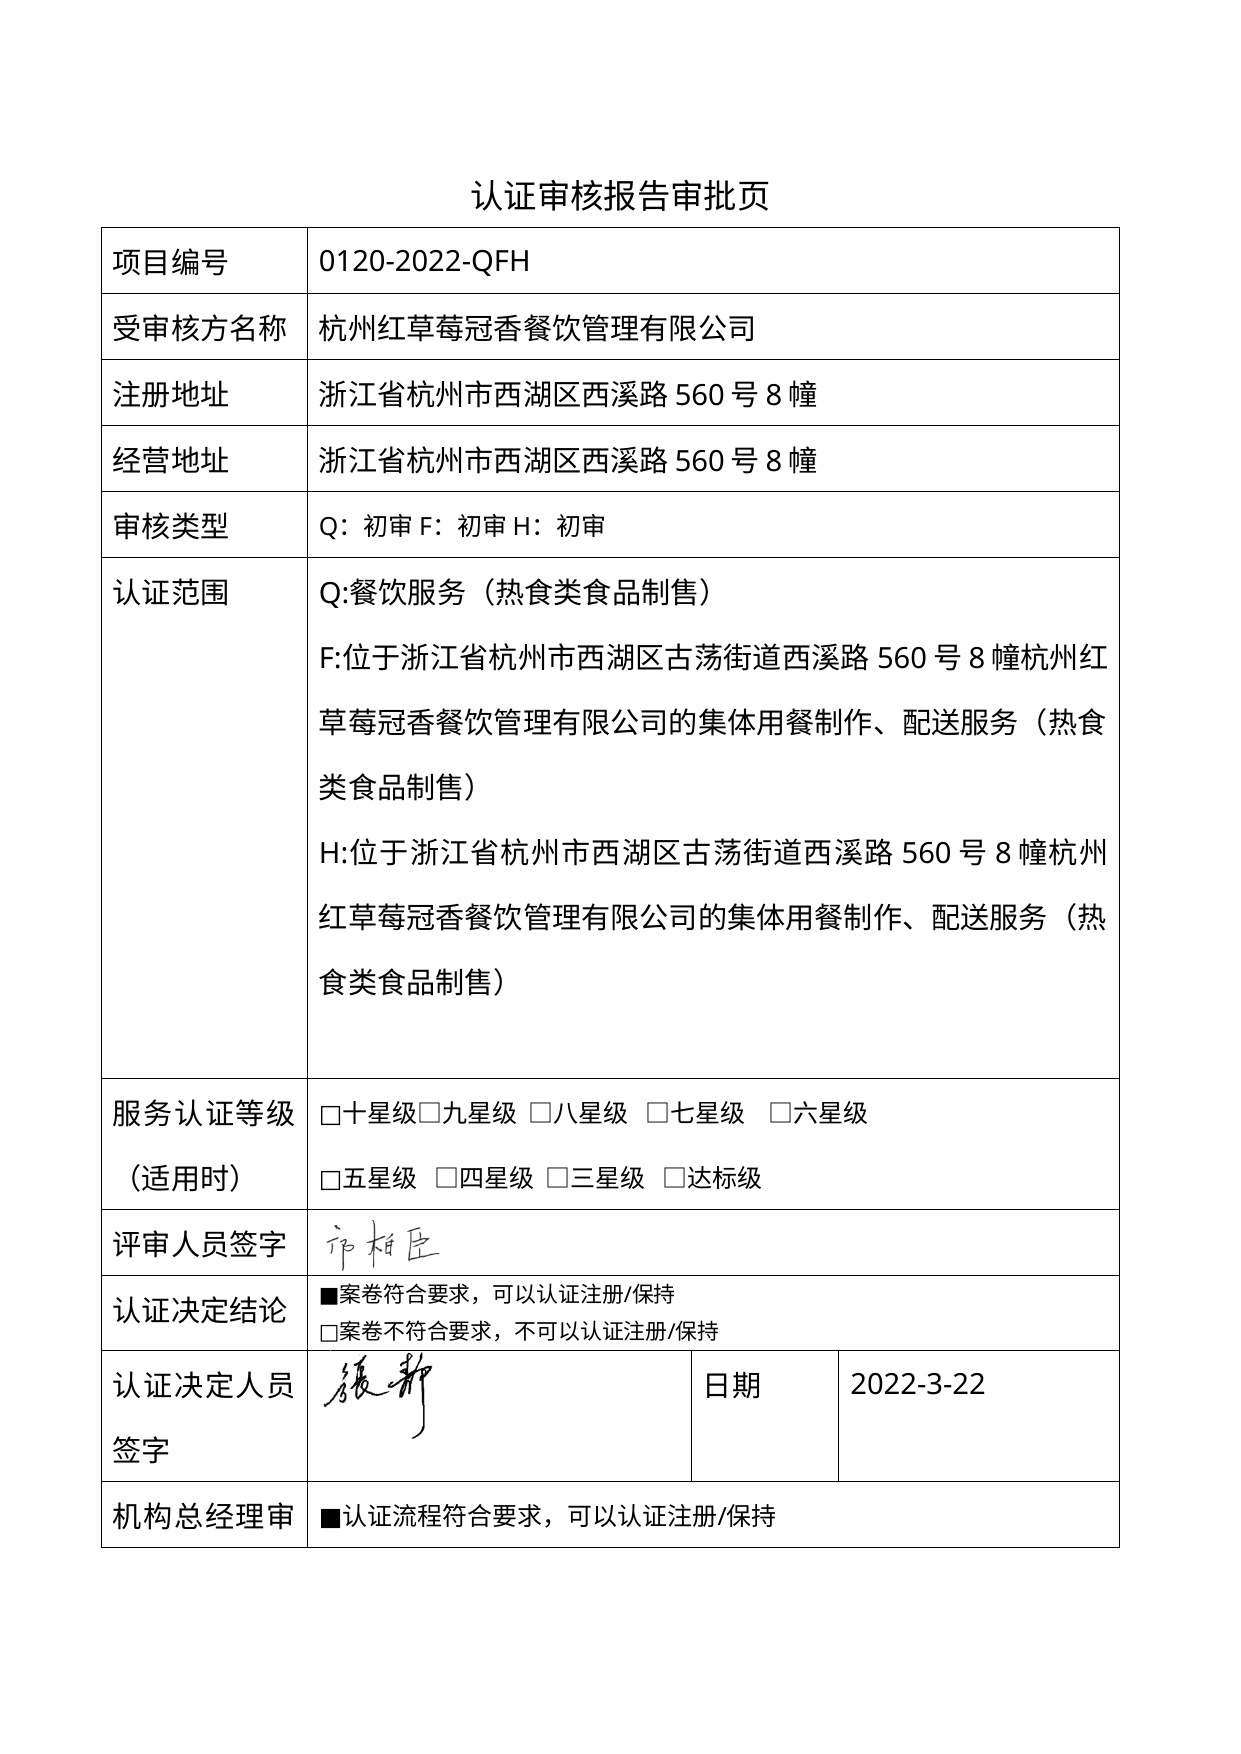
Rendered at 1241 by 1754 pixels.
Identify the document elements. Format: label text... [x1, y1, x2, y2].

table_cell 经营地址 [102, 426, 307, 491]
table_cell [308, 1482, 1119, 1547]
table_cell 浙江省杭州市西湖区西溪路560号8幢 [308, 360, 1119, 425]
table_cell 杭州红草莓冠香餐饮管理有限公司 [308, 294, 1119, 359]
table_cell 机构总经理审批意见 [102, 1482, 307, 1547]
table_cell [308, 1210, 1119, 1275]
table_cell Q:餐饮服务（热食类食品制售） F:位于浙江省杭州市西湖区古荡街道西溪路560号8幢杭州红草莓冠香餐饮管理有限公司的集体用餐制作、配送服务（热食类食品制售） H:位于浙江省杭州市西湖区古荡街道西溪路560号8幢杭州红草莓冠香餐饮管理有限公司的集体用餐制作、配送服务（热食类食品制售） [308, 558, 1119, 1078]
table_cell 服务认证等级（适用时） [102, 1079, 307, 1209]
table_cell 认证决定人员签字 [102, 1351, 307, 1481]
table_cell 认证决定结论 [102, 1276, 307, 1350]
table_header 0120-2022-QFH [308, 228, 1119, 293]
table_cell □十星级□九星级 □八星级 □七星级 □六星级 □五星级 □四星级 □三星级 □达标级 [308, 1079, 1119, 1209]
table_cell 日期 [692, 1351, 838, 1481]
table_cell 浙江省杭州市西湖区西溪路560号8幢 [308, 426, 1119, 491]
text 认证审核报告审批页 [112, 162, 1128, 227]
table_cell 评审人员签字 [102, 1210, 307, 1275]
table_cell 审核类型 [102, 492, 307, 557]
picture [318, 1210, 444, 1273]
table_cell 注册地址 [102, 360, 307, 425]
table_cell 受审核方名称 [102, 294, 307, 359]
table_cell ■案卷符合要求，可以认证注册/保持 □案卷不符合要求，不可以认证注册/保持 [308, 1276, 1119, 1350]
table_cell 认证范围 [102, 558, 307, 1078]
table_cell [308, 1351, 691, 1481]
picture [318, 1350, 444, 1439]
table_cell 2022-3-22 [839, 1351, 1119, 1481]
table_header 项目编号 [102, 228, 307, 293]
table_cell Q：初审 F：初审 H：初审 [308, 492, 1119, 557]
